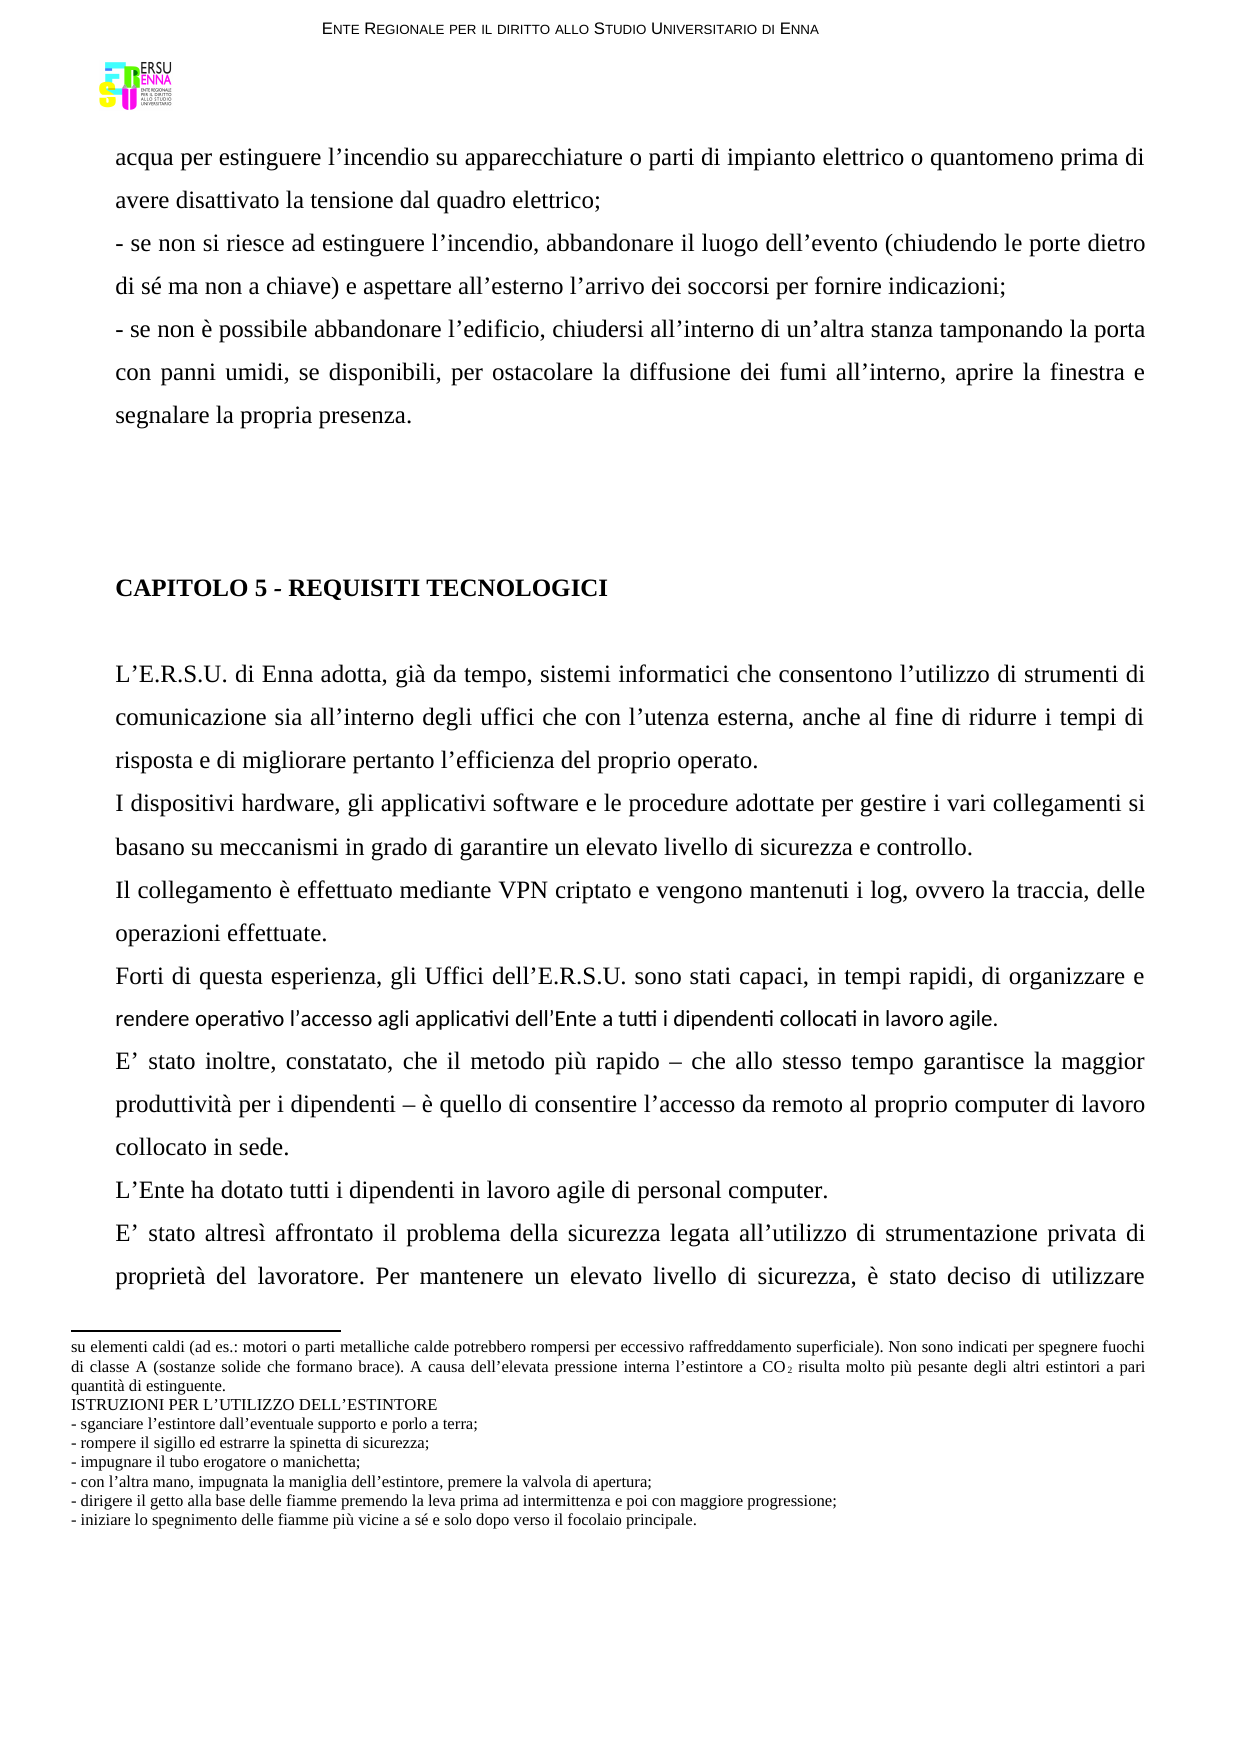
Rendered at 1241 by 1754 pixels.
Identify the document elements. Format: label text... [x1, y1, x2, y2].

text Forti di questa esperienza, gli Uffici dell’E.R.S.U. sono stati capaci, in tempi rapidi, di organizzare e rendere operativo l’accesso agli applicativi dell’Ente a tutti i dipendenti collocati in lavoro agile. [115, 961, 1146, 1032]
text L’E.R.S.U. di Enna adotta, già da tempo, sistemi informatici che consentono l’utilizzo di strumenti di comunicazione sia all’interno degli uffici che con l’utenza esterna, anche al fine di ridurre i tempi di risposta e di migliorare pertanto l’efficienza del proprio operato. [115, 659, 1146, 774]
text - se non si riesce ad estinguere l’incendio, abbandonare il luogo dell’evento (chiudendo le porte dietro di sé ma non a chiave) e aspettare all’esterno l’arrivo dei soccorsi per fornire indicazioni; [115, 228, 1146, 300]
text - se non è possibile abbandonare l’edificio, chiudersi all’interno di un’altra stanza tamponando la porta con panni umidi, se disponibili, per ostacolare la diffusione dei fumi all’interno, aprire la finestra e segnalare la propria presenza. [115, 314, 1146, 429]
picture [98, 60, 173, 111]
text L’Ente ha dotato tutti i dipendenti in lavoro agile di personal computer. [115, 1175, 1146, 1204]
text CAPITOLO 5 - REQUISITI TECNOLOGICI [115, 573, 1146, 602]
text Il collegamento è effettuato mediante VPN criptato e vengono mantenuti i log, ovvero la traccia, delle operazioni effettuate. [115, 875, 1146, 947]
text E’ stato inoltre, constatato, che il metodo più rapido – che allo stesso tempo garantisce la maggior produttività per i dipendenti – è quello di consentire l’accesso da remoto al proprio computer di lavoro collocato in sede. [115, 1046, 1146, 1161]
text I dispositivi hardware, gli applicativi software e le procedure adottate per gestire i vari collegamenti si basano su meccanismi in grado di garantire un elevato livello di sicurezza e controllo. [115, 788, 1146, 860]
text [115, 142, 1146, 213]
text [115, 1218, 1146, 1290]
